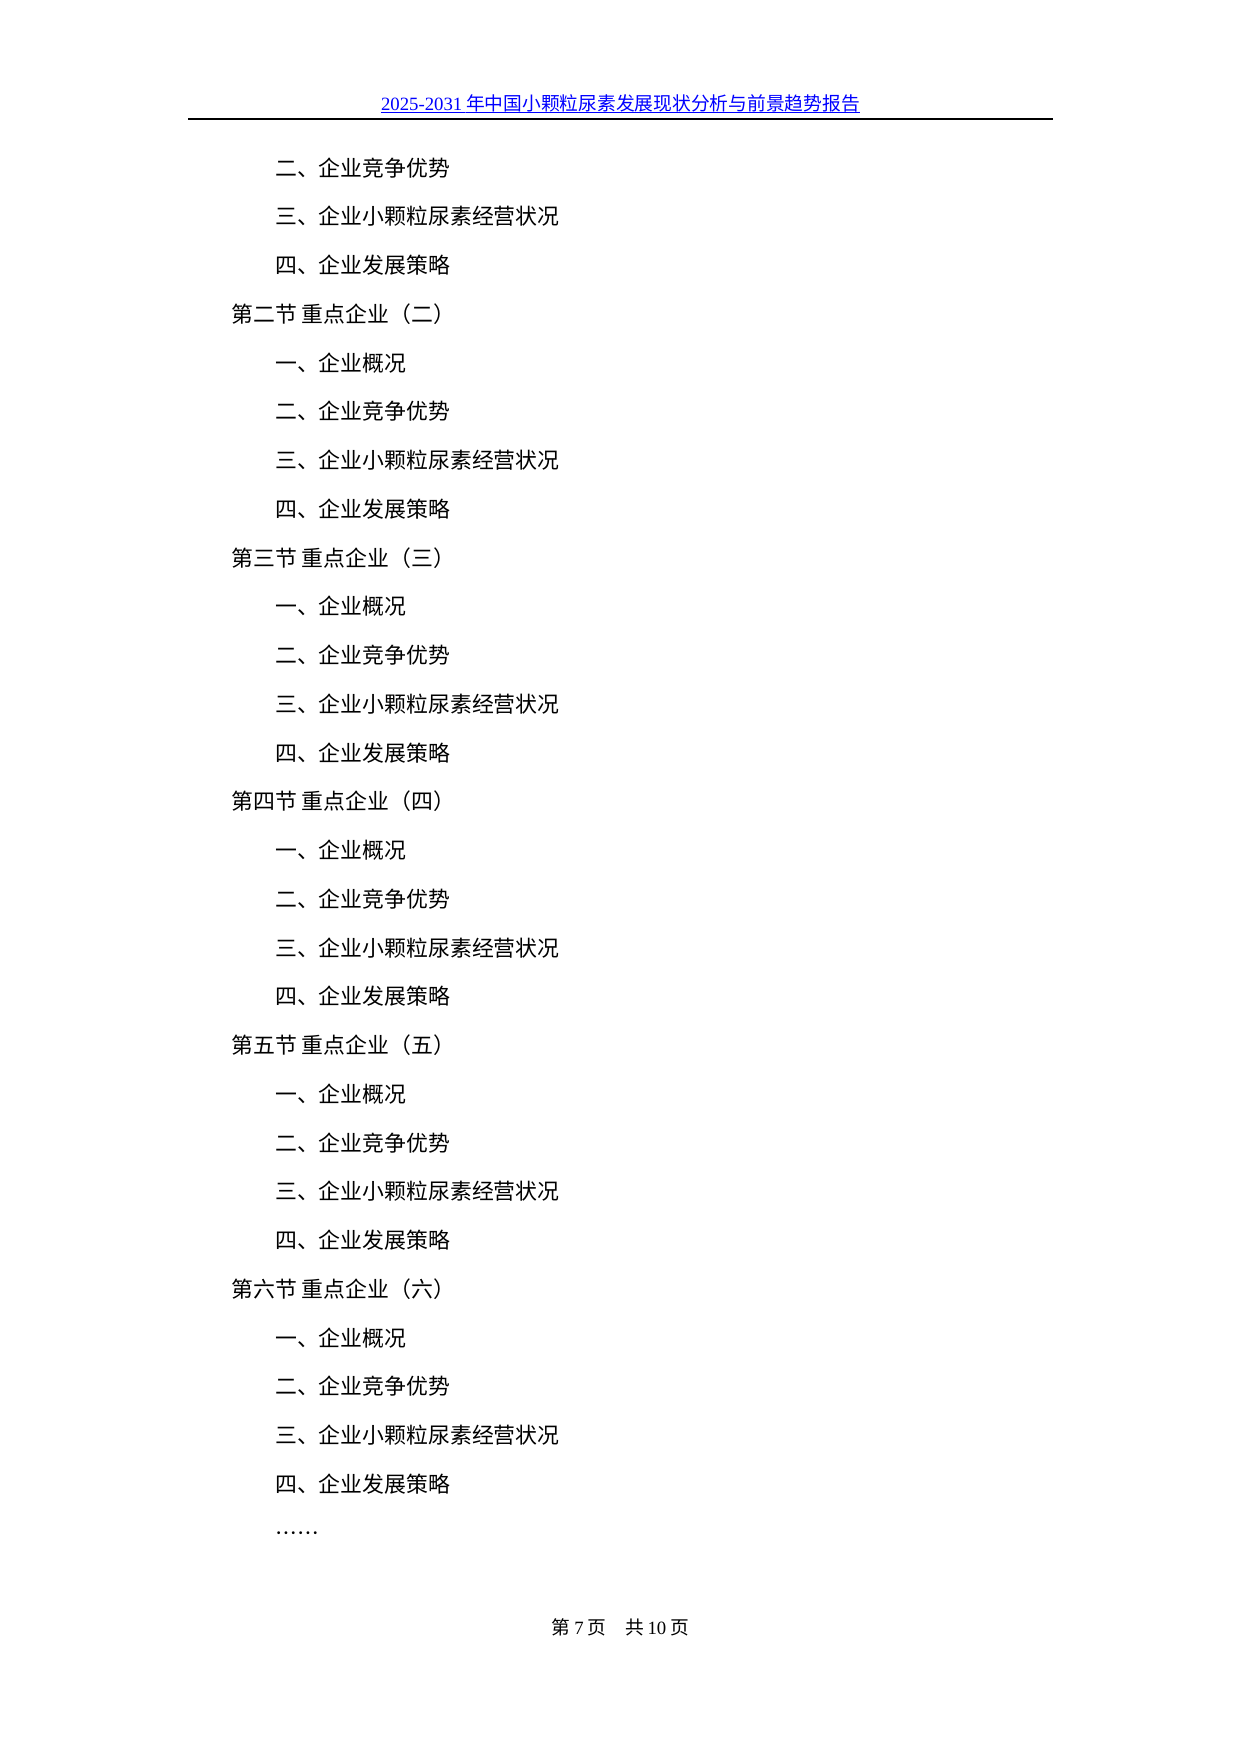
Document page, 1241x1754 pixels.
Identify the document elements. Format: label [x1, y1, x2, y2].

text [187, 150, 1053, 1548]
